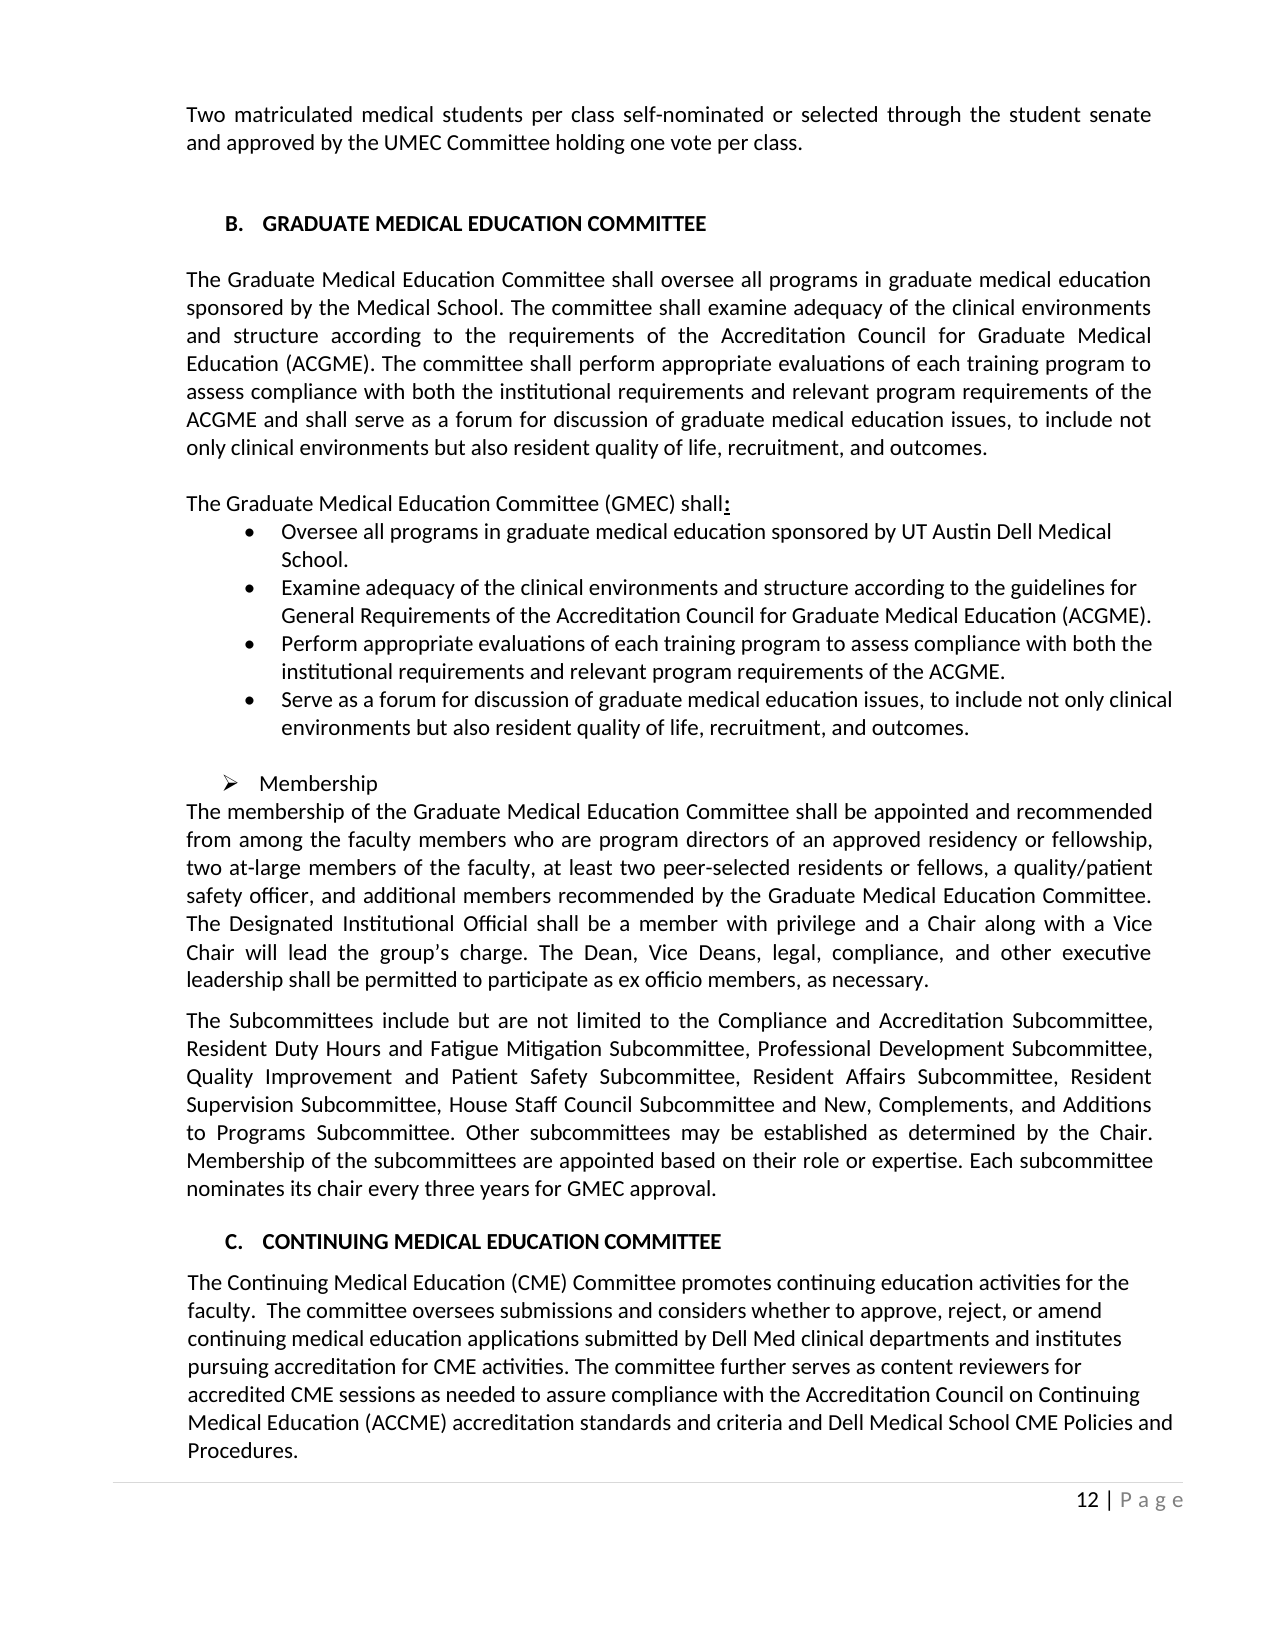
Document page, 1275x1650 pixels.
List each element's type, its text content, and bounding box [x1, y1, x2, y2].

text The Graduate Medical Education Committee (GMEC) shall: [186, 489, 1153, 517]
text The membership of the Graduate Medical Education Committee shall be appointed and recommended from among the faculty members who are program directors of an approved residency or fellowship, two at-large members of the faculty, at least two peer-selected residents or fellows, a quality/patient safety officer, and additional members recommended by the Graduate Medical Education Committee. The Designated Institutional Official shall be a member with privilege and a Chair along with a Vice Chair will lead the group’s charge. The Dean, Vice Deans, legal, compliance, and other executive leadership shall be permitted to participate as ex officio members, as necessary. [186, 797, 1153, 994]
subtitle CONTINUING MEDICAL EDUCATION COMMITTEE [225, 1227, 1183, 1255]
list Serve as a forum for discussion of graduate medical education issues, to include not only clinical environments but also resident quality of life, recruitment, and outcomes. [244, 685, 1183, 741]
text Two matriculated medical students per class self-nominated or selected through the student senate and approved by the UMEC Committee holding one vote per class. [186, 100, 1153, 156]
text The Graduate Medical Education Committee shall oversee all programs in graduate medical education sponsored by the Medical School. The committee shall examine adequacy of the clinical environments and structure according to the requirements of the Accreditation Council for Graduate Medical Education (ACGME). The committee shall perform appropriate evaluations of each training program to assess compliance with both the institutional requirements and relevant program requirements of the ACGME and shall serve as a forum for discussion of graduate medical education issues, to include not only clinical environments but also resident quality of life, recruitment, and outcomes. [186, 265, 1153, 461]
list Oversee all programs in graduate medical education sponsored by UT Austin Dell Medical School. [244, 517, 1183, 573]
list Examine adequacy of the clinical environments and structure according to the guidelines for General Requirements of the Accreditation Council for Graduate Medical Education (ACGME). [244, 573, 1183, 629]
text The Subcommittees include but are not limited to the Compliance and Accreditation Subcommittee, Resident Duty Hours and Fatigue Mitigation Subcommittee, Professional Development Subcommittee, Quality Improvement and Patient Safety Subcommittee, Resident Affairs Subcommittee, Resident Supervision Subcommittee, House Staff Council Subcommittee and New, Complements, and Additions to Programs Subcommittee. Other subcommittees may be established as determined by the Chair. Membership of the subcommittees are appointed based on their role or expertise. Each subcommittee nominates its chair every three years for GMEC approval. [186, 1006, 1153, 1202]
list Perform appropriate evaluations of each training program to assess compliance with both the institutional requirements and relevant program requirements of the ACGME. [244, 629, 1183, 685]
list Membership [221, 769, 1153, 797]
text The Continuing Medical Education (CME) Committee promotes continuing education activities for the faculty. The committee oversees submissions and considers whether to approve, reject, or amend continuing medical education applications submitted by Dell Med clinical departments and institutes pursuing accreditation for CME activities. The committee further serves as content reviewers for accredited CME sessions as needed to assure compliance with the Accreditation Council on Continuing Medical Education (ACCME) accreditation standards and criteria and Dell Medical School CME Policies and Procedures. [187, 1268, 1183, 1464]
list GRADUATE MEDICAL EDUCATION COMMITTEE [225, 209, 1153, 237]
